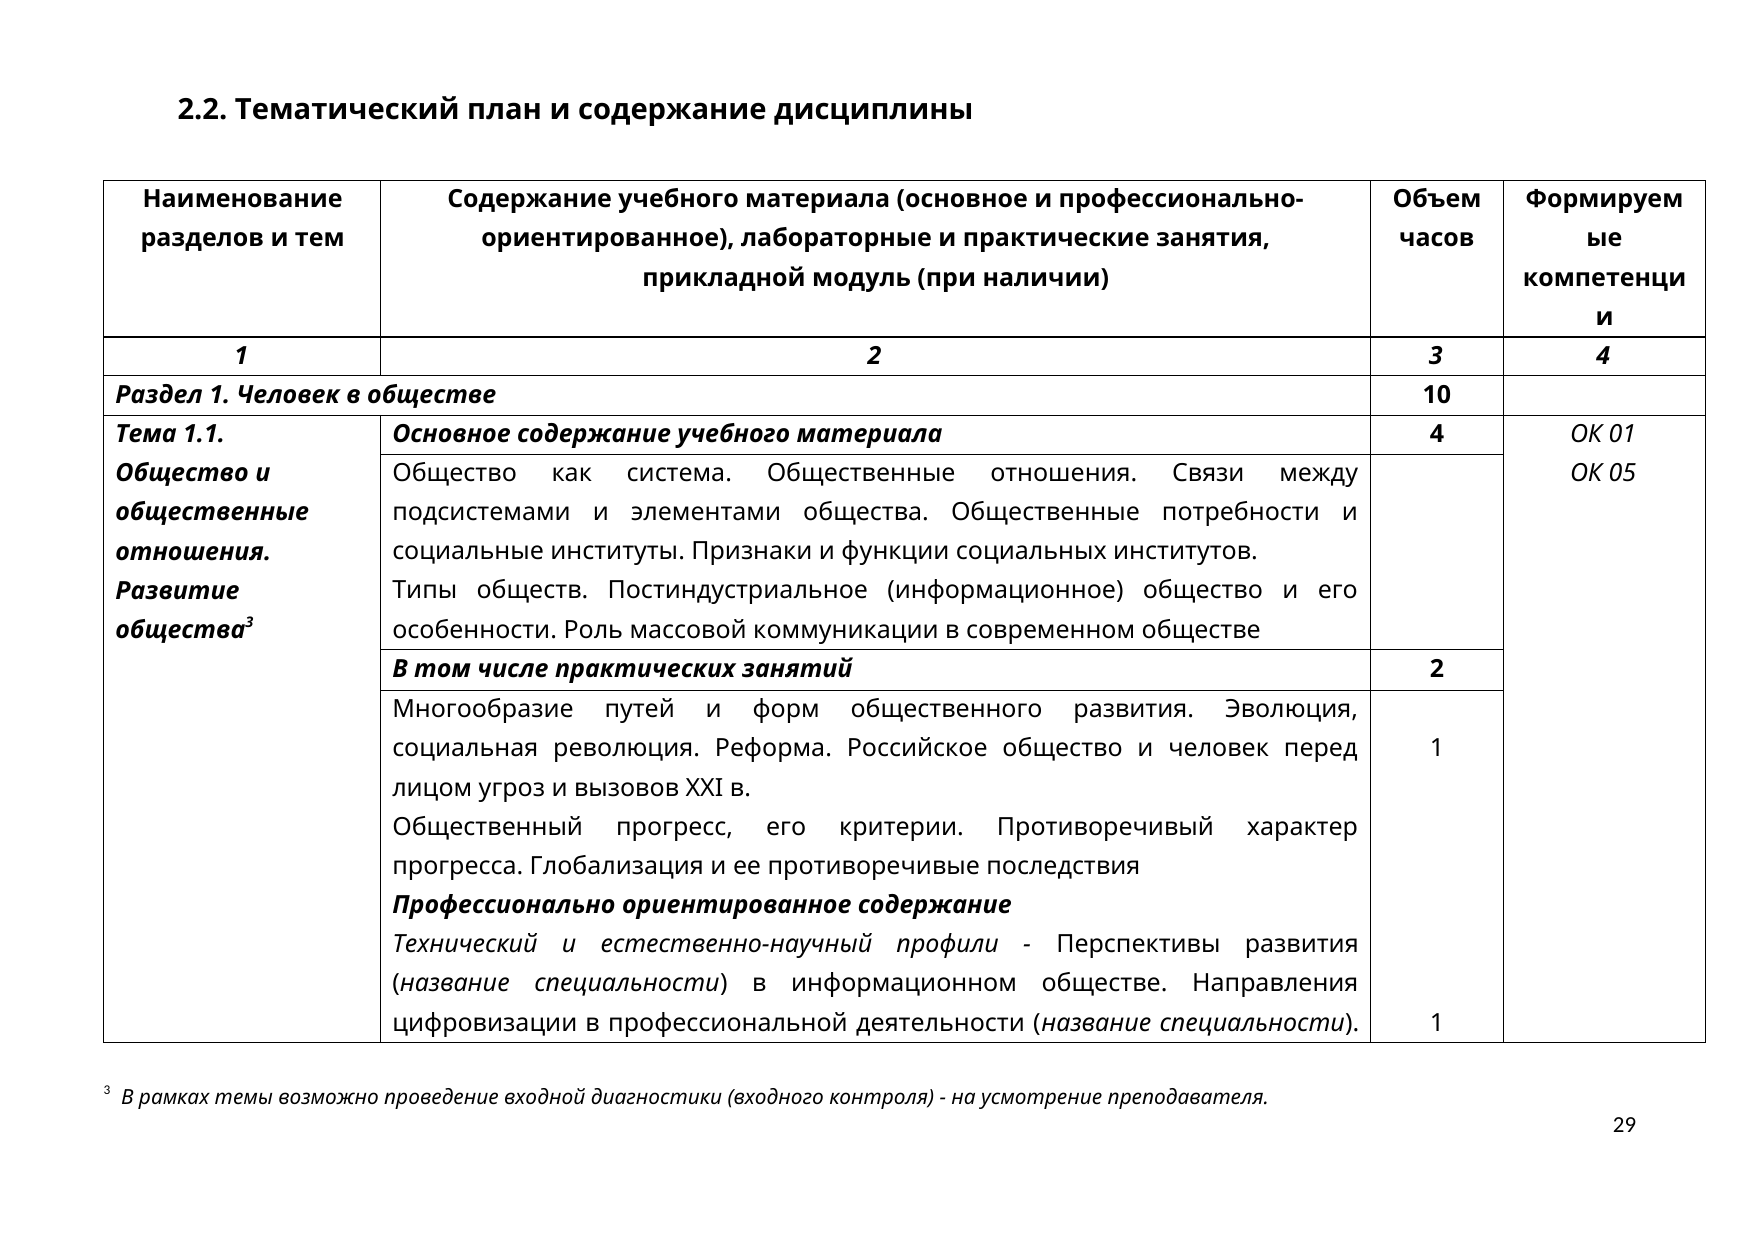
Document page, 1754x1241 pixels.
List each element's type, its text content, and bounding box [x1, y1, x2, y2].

table_cell В том числе практических занятий [381, 650, 1370, 690]
table_cell Раздел 1. Человек в обществе [104, 376, 1370, 415]
table_cell 1 1 [1371, 691, 1503, 1042]
table_cell 2 [1371, 650, 1503, 690]
table_header Объем часов [1371, 181, 1503, 336]
text 2.2. Тематический план и содержание дисциплины [103, 89, 1636, 128]
table_cell [1504, 376, 1705, 415]
table_cell 2 [381, 338, 1370, 375]
table_cell 1 [104, 338, 380, 375]
table_cell 4 [1504, 338, 1705, 375]
table_header Содержание учебного материала (основное и профессионально-ориентированное), лабораторные и практические занятия, прикладной модуль (при наличии) [381, 181, 1370, 336]
table_header Формируемые компетенции [1504, 181, 1705, 336]
table_cell 3 [1371, 338, 1503, 375]
table_cell [1371, 455, 1503, 649]
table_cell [381, 691, 1370, 1042]
table_cell Тема 1.1. Общество и общественные отношения. Развитие общества [104, 416, 380, 1042]
table_cell Общество как система. Общественные отношения. Связи между подсистемами и элементами общества. Общественные потребности и социальные институты. Признаки и функции социальных институтов. Типы обществ. Постиндустриальное (информационное) общество и его особенности. Роль массовой коммуникации в современном обществе [381, 455, 1370, 649]
table_header Наименование разделов и тем [104, 181, 380, 336]
table_cell 10 [1371, 376, 1503, 415]
table_cell Основное содержание учебного материала [381, 416, 1370, 454]
table_cell 4 [1371, 416, 1503, 454]
table_cell ОК 01 ОК 05 [1504, 416, 1705, 1042]
